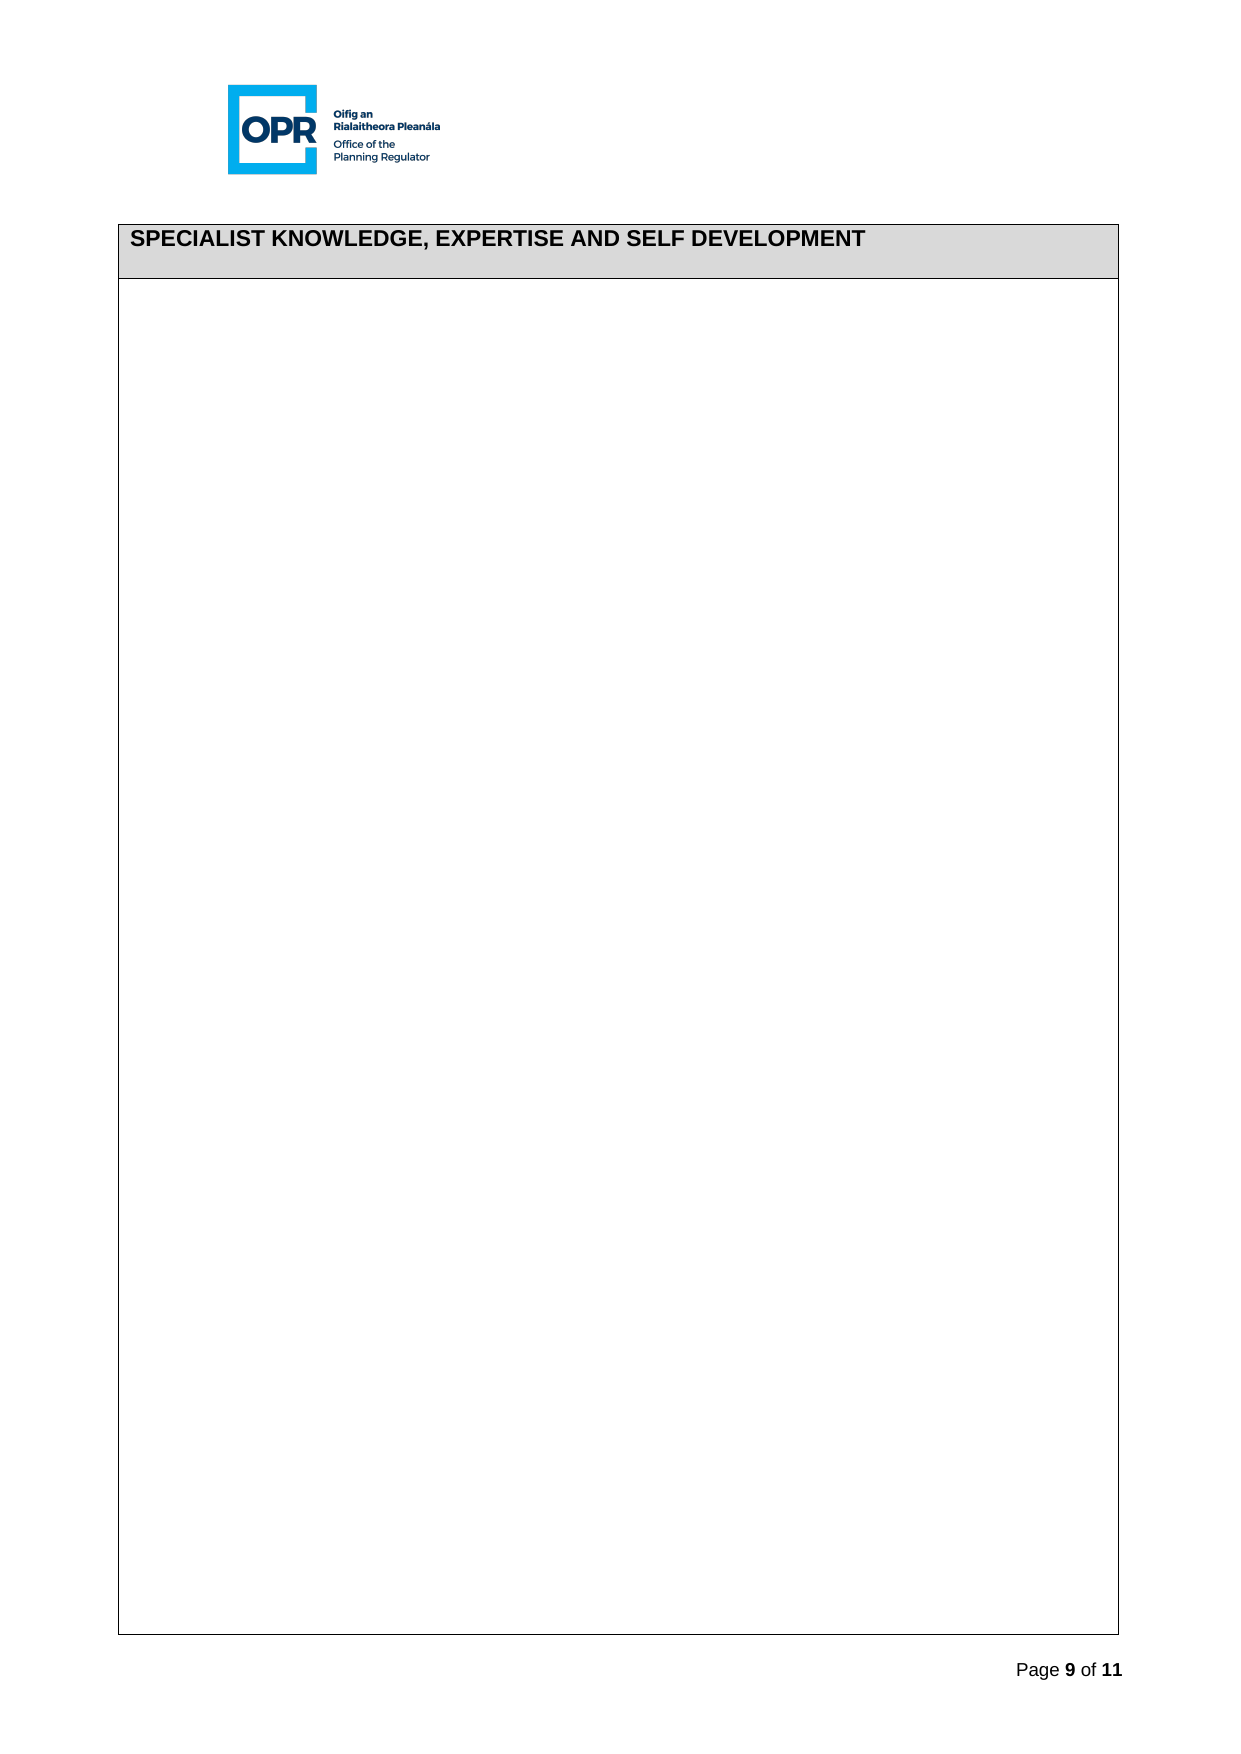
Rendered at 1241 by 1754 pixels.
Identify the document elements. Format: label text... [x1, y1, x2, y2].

table_header SPECIALIST KNOWLEDGE, EXPERTISE AND SELF DEVELOPMENT [119, 225, 1118, 278]
table_cell [119, 279, 1118, 1633]
picture [222, 73, 446, 186]
